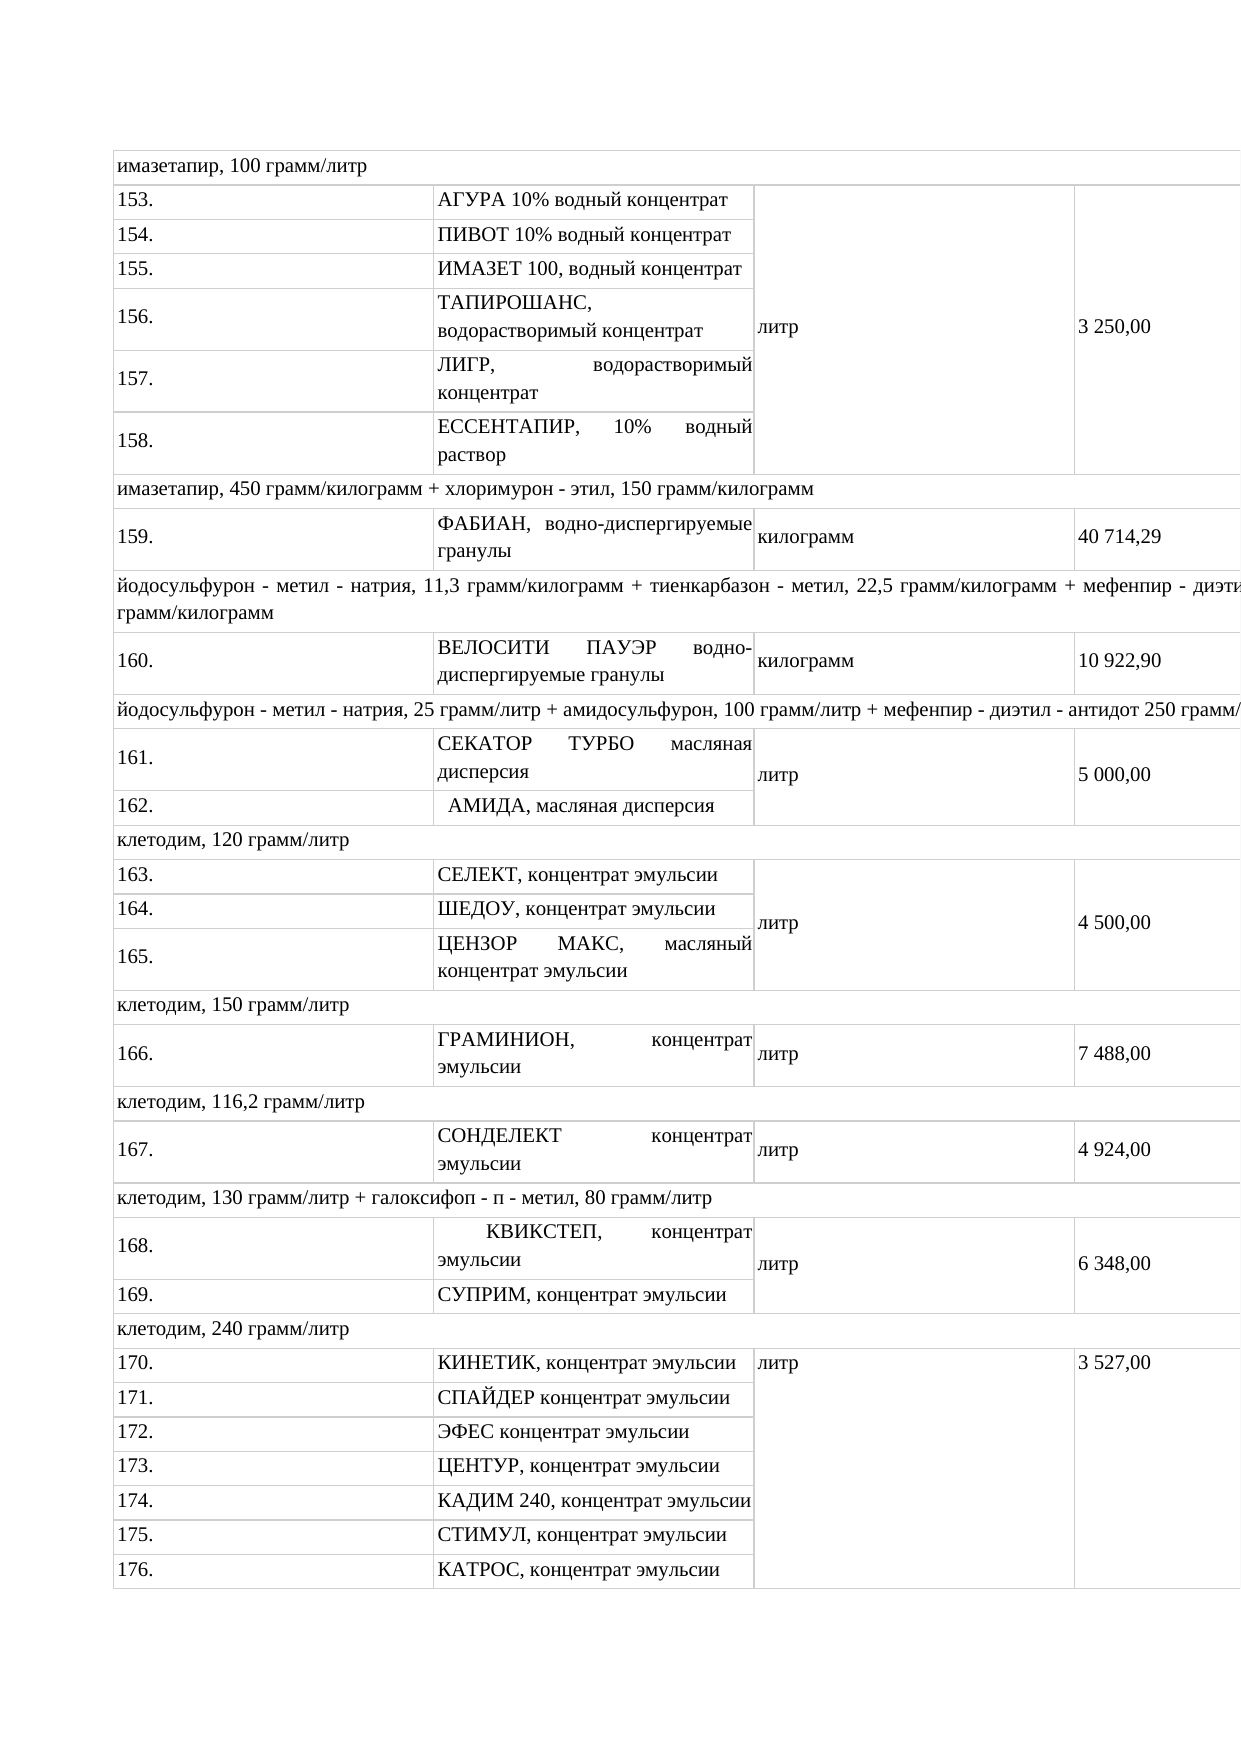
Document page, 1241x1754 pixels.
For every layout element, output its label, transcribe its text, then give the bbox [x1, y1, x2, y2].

table_cell 166. [114, 1025, 433, 1086]
table_cell литр [755, 186, 1074, 473]
table_cell КАДИМ 240, концентрат эмульсии [434, 1486, 753, 1519]
table_cell йодосульфурон - метил - натрия, 25 грамм/литр + амидосульфурон, 100 грамм/литр + мефенпир - диэтил - антидот 250 грамм/литр [114, 695, 1240, 728]
table_cell ШЕДОУ, концентрат эмульсии [434, 895, 753, 928]
table_cell 4 924,00 [1075, 1122, 1240, 1182]
table_cell 153. [114, 186, 433, 219]
table_cell КВИКСТЕП, концентрат эмульсии [434, 1218, 753, 1279]
table_cell литр [755, 1122, 1074, 1182]
table_cell 3 527,00 [1075, 1349, 1240, 1588]
table_cell ИМАЗЕТ 100, водный концентрат [434, 254, 753, 287]
table_cell 4 500,00 [1075, 860, 1240, 989]
table_cell 161. [114, 729, 433, 790]
table_cell СУПРИМ, концентрат эмульсии [434, 1280, 753, 1313]
table_cell АМИДА, масляная дисперсия [434, 791, 753, 824]
table_cell КАТРОС, концентрат эмульсии [434, 1555, 753, 1588]
table_cell ФАБИАН, водно-диспергируемые гранулы [434, 509, 753, 570]
table_cell 156. [114, 289, 433, 349]
table_cell 172. [114, 1418, 433, 1451]
table_cell СЕЛЕКТ, концентрат эмульсии [434, 860, 753, 893]
table_cell СПАЙДЕР концентрат эмульсии [434, 1383, 753, 1416]
table_cell КИНЕТИК, концентрат эмульсии [434, 1349, 753, 1382]
table_cell 176. [114, 1555, 433, 1588]
table_cell 164. [114, 895, 433, 928]
table_cell 165. [114, 929, 433, 989]
table_cell СЕКАТОР ТУРБО масляная дисперсия [434, 729, 753, 790]
table_cell 167. [114, 1122, 433, 1182]
table_cell ТАПИРОШАНС, водорастворимый концентрат [434, 289, 753, 349]
table_cell 7 488,00 [1075, 1025, 1240, 1086]
table_cell 40 714,29 [1075, 509, 1240, 570]
table_cell 170. [114, 1349, 433, 1382]
table_cell йодосульфурон - метил - натрия, 11,3 грамм/килограмм + тиенкарбазон - метил, 22,5 грамм/килограмм + мефенпир - диэтил - антидот, 135 грамм/килограмм [114, 571, 1240, 632]
table_cell литр [755, 860, 1074, 989]
table_cell 168. [114, 1218, 433, 1279]
table_cell имазетапир, 450 грамм/килограмм + хлоримурон - этил, 150 грамм/килограмм [114, 475, 1240, 508]
table_cell 171. [114, 1383, 433, 1416]
table_cell килограмм [755, 633, 1074, 694]
table_cell клетодим, 150 грамм/литр [114, 991, 1240, 1024]
table_cell ЛИГР, водорастворимый концентрат [434, 351, 753, 411]
table_cell ЦЕНЗОР МАКС, масляный концентрат эмульсии [434, 929, 753, 989]
table_cell ЭФЕС концентрат эмульсии [434, 1418, 753, 1451]
table_cell 162. [114, 791, 433, 824]
table_cell литр [755, 729, 1074, 824]
table_cell ЦЕНТУР, концентрат эмульсии [434, 1452, 753, 1485]
table_cell имазетапир, 100 грамм/литр [114, 151, 1240, 184]
table_cell 163. [114, 860, 433, 893]
table_cell СТИМУЛ, концентрат эмульсии [434, 1521, 753, 1554]
table_cell клетодим, 240 грамм/литр [114, 1314, 1240, 1347]
table_cell ВЕЛОСИТИ ПАУЭР водно-диспергируемые гранулы [434, 633, 753, 694]
table_cell 155. [114, 254, 433, 287]
table_cell 157. [114, 351, 433, 411]
table_cell ПИВОТ 10% водный концентрат [434, 220, 753, 253]
table_cell 173. [114, 1452, 433, 1485]
table_cell клетодим, 116,2 грамм/литр [114, 1087, 1240, 1120]
table_cell 159. [114, 509, 433, 570]
table_cell 169. [114, 1280, 433, 1313]
table_cell 174. [114, 1486, 433, 1519]
table_cell ЕССЕНТАПИР, 10% водный раствор [434, 413, 753, 473]
table_cell клетодим, 130 грамм/литр + галоксифоп - п - метил, 80 грамм/литр [114, 1184, 1240, 1217]
table_cell 3 250,00 [1075, 186, 1240, 473]
table_cell 5 000,00 [1075, 729, 1240, 824]
table_cell 158. [114, 413, 433, 473]
table_cell 175. [114, 1521, 433, 1554]
table_cell АГУРА 10% водный концентрат [434, 186, 753, 219]
table_cell литр [755, 1218, 1074, 1313]
table_cell клетодим, 120 грамм/литр [114, 826, 1240, 859]
table_cell 154. [114, 220, 433, 253]
table_cell 160. [114, 633, 433, 694]
table_cell килограмм [755, 509, 1074, 570]
table_cell литр [755, 1349, 1074, 1588]
table_cell ГРАМИНИОН, концентрат эмульсии [434, 1025, 753, 1086]
table_cell 10 922,90 [1075, 633, 1240, 694]
table_cell СОНДЕЛЕКТ концентрат эмульсии [434, 1122, 753, 1182]
table_cell литр [755, 1025, 1074, 1086]
table_cell 6 348,00 [1075, 1218, 1240, 1313]
